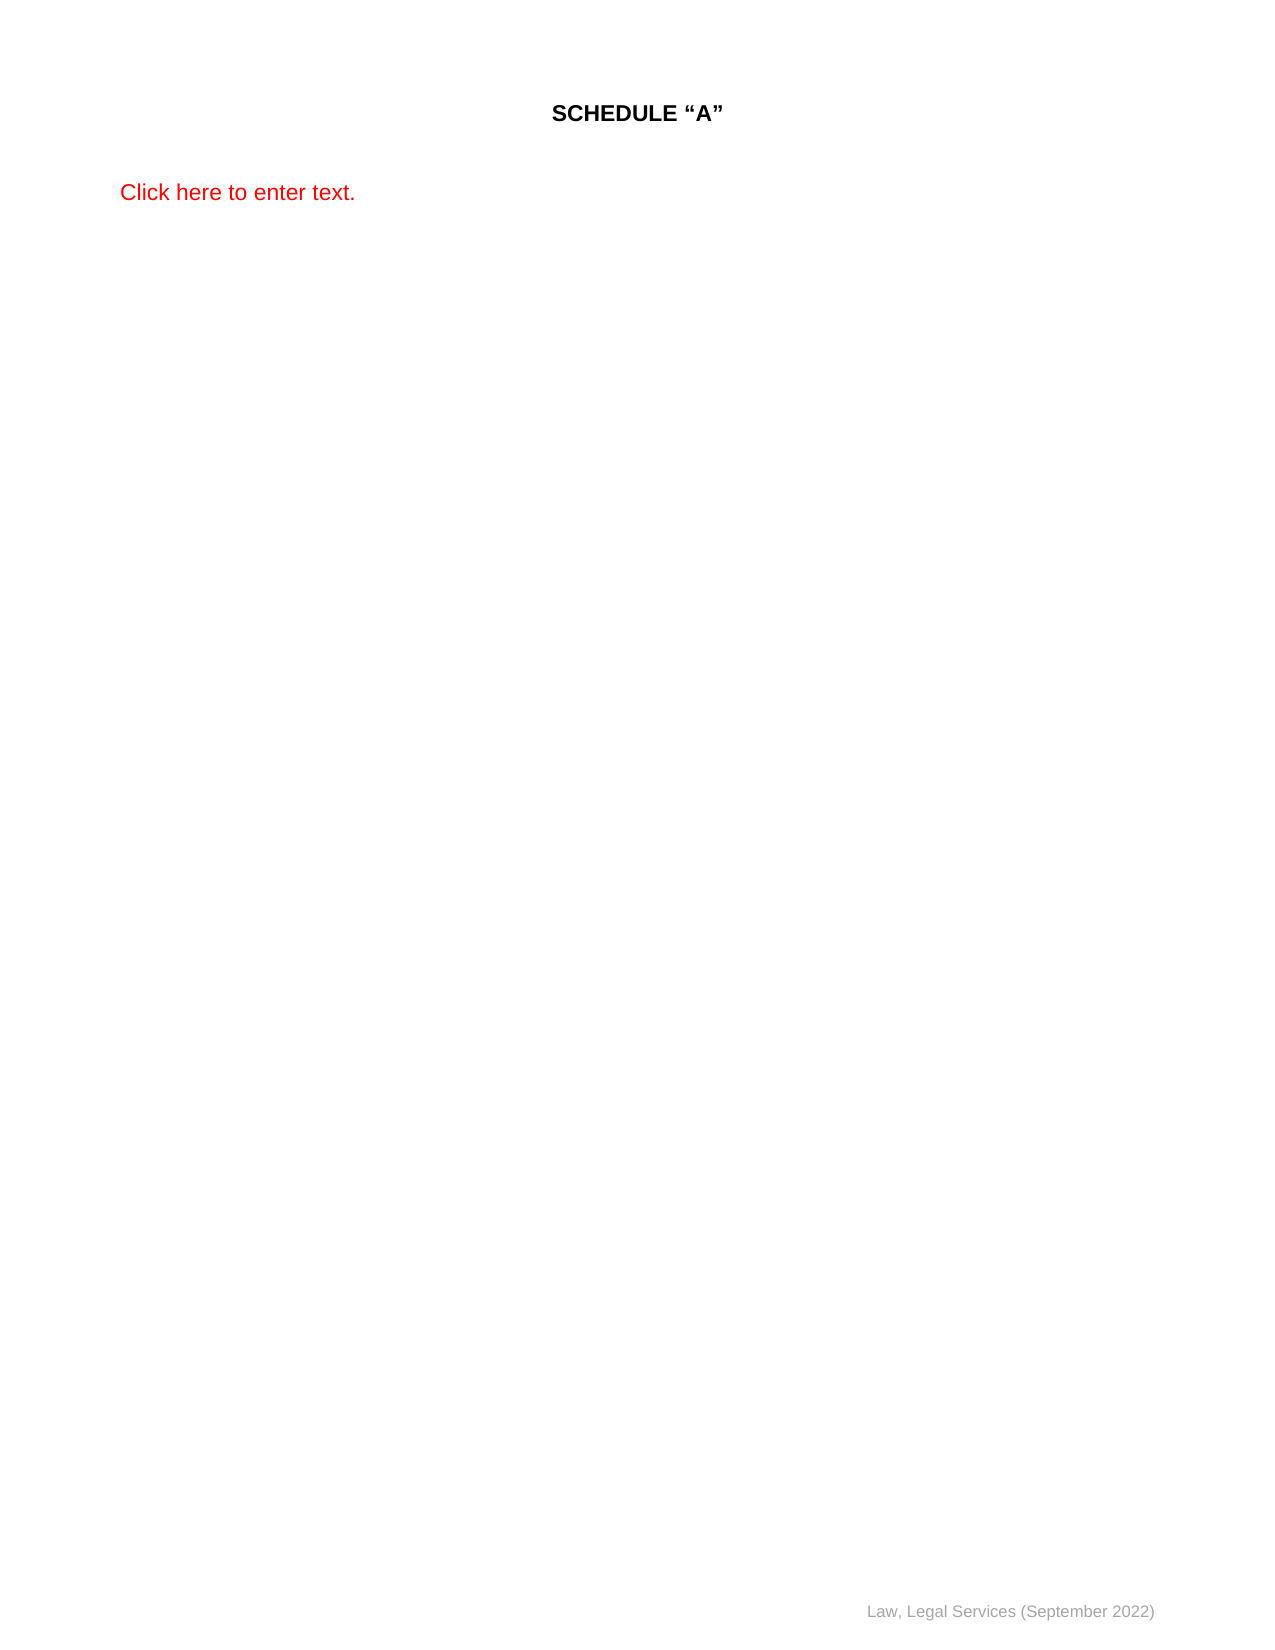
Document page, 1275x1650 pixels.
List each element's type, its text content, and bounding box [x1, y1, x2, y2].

text SCHEDULE “A” [120, 99, 1155, 126]
